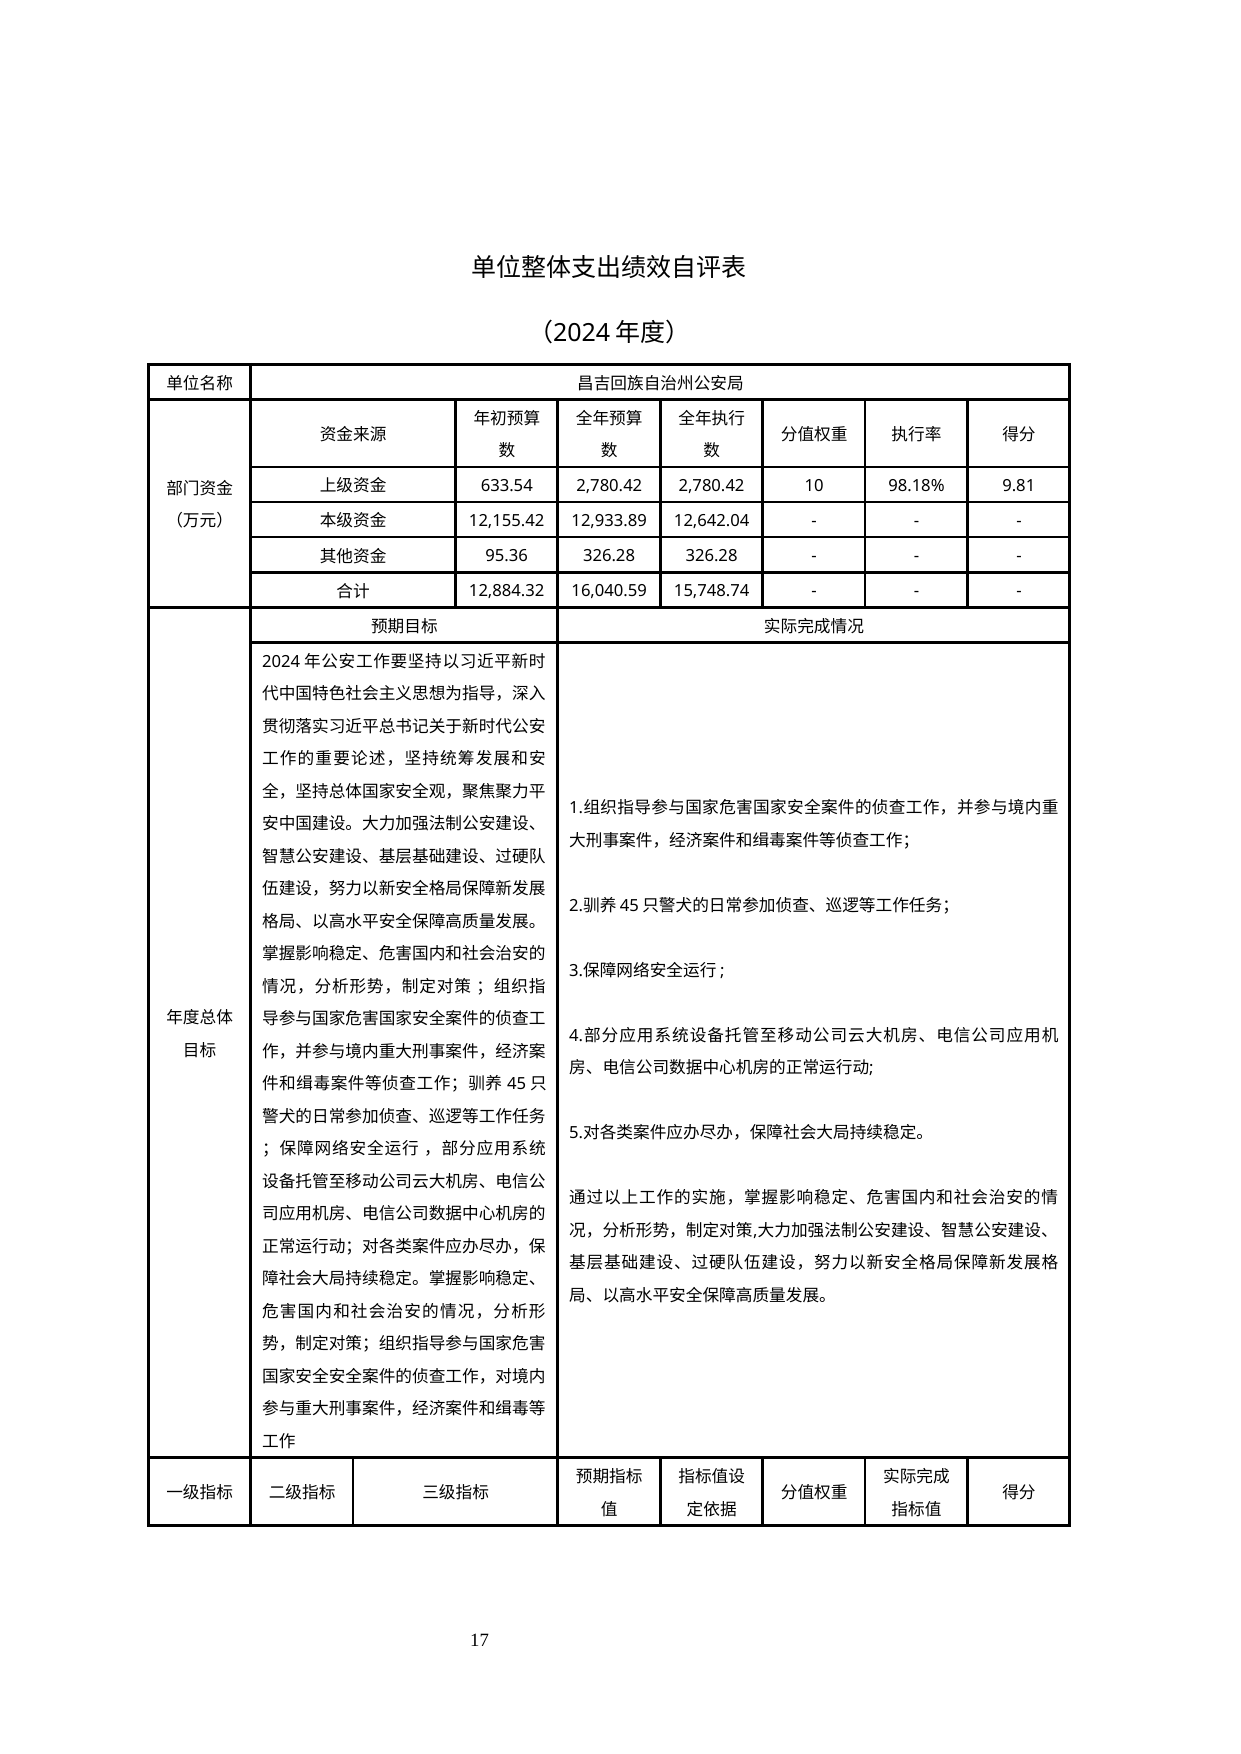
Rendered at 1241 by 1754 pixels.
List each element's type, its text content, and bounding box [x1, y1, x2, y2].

table_cell 98.18% [866, 468, 966, 501]
table_cell 全年预算数 [559, 401, 659, 466]
table_cell 15,748.74 [662, 574, 761, 606]
table_cell 10 [764, 468, 864, 501]
table_cell 分值权重 [764, 401, 864, 466]
table_cell 预期指标值 [559, 1459, 659, 1524]
table_cell 年度总体目标 [150, 609, 249, 1456]
table_cell 得分 [969, 401, 1068, 466]
table_cell 执行率 [866, 401, 966, 466]
table_cell 12,155.42 [457, 503, 556, 536]
table_cell - [866, 538, 966, 571]
table_cell - [969, 538, 1068, 571]
table_cell 2,780.42 [559, 468, 659, 501]
table_cell 得分 [969, 1459, 1068, 1524]
table_cell （2024年度） [148, 298, 1070, 363]
table_cell 其他资金 [252, 538, 454, 571]
table_cell 实际完成情况 [559, 609, 1068, 641]
table_cell 单位名称 [150, 366, 249, 398]
table_cell - [764, 574, 864, 606]
table_cell 上级资金 [252, 468, 454, 501]
table_cell 633.54 [457, 468, 556, 501]
table_cell 326.28 [662, 538, 761, 571]
table_cell 资金来源 [252, 401, 454, 466]
table_cell - [969, 574, 1068, 606]
table_cell 预期目标 [252, 609, 556, 641]
table_cell 实际完成指标值 [866, 1459, 966, 1524]
table_cell - [866, 574, 966, 606]
table_cell - [764, 503, 864, 536]
table_cell 昌吉回族自治州公安局 [252, 366, 1068, 398]
table_cell 12,884.32 [457, 574, 556, 606]
table_cell 二级指标 [252, 1459, 352, 1524]
table_cell 326.28 [559, 538, 659, 571]
table_cell 12,933.89 [559, 503, 659, 536]
table_cell 年初预算数 [457, 401, 556, 466]
table_cell 16,040.59 [559, 574, 659, 606]
table_cell 9.81 [969, 468, 1068, 501]
table_cell - [969, 503, 1068, 536]
table_cell - [764, 538, 864, 571]
table_cell 1.组织指导参与国家危害国家安全案件的侦查工作，并参与境内重大刑事案件，经济案件和缉毒案件等侦查工作； 2.驯养45只警犬的日常参加侦查、巡逻等工作任务； 3.保障网络安全运行 ; 4.部分应用系统设备托管至移动公司云大机房、电信公司应用机房、电信公司数据中心机房的正常运行动; 5.对各类案件应办尽办，保障社会大局持续稳定。 通过以上工作的实施，掌握影响稳定、危害国内和社会治安的情况，分析形势，制定对策,大力加强法制公安建设、智慧公安建设、基层基础建设、过硬队伍建设，努力以新安全格局保障新发展格局、以高水平安全保障高质量发展。 [559, 644, 1068, 1456]
table_cell 本级资金 [252, 503, 454, 536]
table_cell 合计 [252, 574, 454, 606]
table_cell 2024年公安工作要坚持以习近平新时代中国特色社会主义思想为指导，深入贯彻落实习近平总书记关于新时代公安工作的重要论述，坚持统筹发展和安全，坚持总体国家安全观，聚焦聚力平安中国建设。大力加强法制公安建设、智慧公安建设、基层基础建设、过硬队伍建设，努力以新安全格局保障新发展格局、以高水平安全保障高质量发展。掌握影响稳定、危害国内和社会治安的情况，分析形势，制定对策 ；组织指导参与国家危害国家安全案件的侦查工作，并参与境内重大刑事案件，经济案件和缉毒案件等侦查工作；驯养45只警犬的日常参加侦查、巡逻等工作任务 ；保障网络安全运行 ，部分应用系统设备托管至移动公司云大机房、电信公司应用机房、电信公司数据中心机房的正常运行动；对各类案件应办尽办，保障社会大局持续稳定。掌握影响稳定、危害国内和社会治安的情况，分析形势，制定对策；组织指导参与国家危害国家安全安全案件的侦查工作，对境内参与重大刑事案件，经济案件和缉毒等工作 [252, 644, 556, 1456]
table_cell - [866, 503, 966, 536]
table_cell 一级指标 [150, 1459, 249, 1524]
table_cell 三级指标 [354, 1459, 556, 1524]
table_cell 2,780.42 [662, 468, 761, 501]
table_cell 指标值设定依据 [662, 1459, 761, 1524]
table_cell 分值权重 [764, 1459, 864, 1524]
table_cell 12,642.04 [662, 503, 761, 536]
table_header 单位整体支出绩效自评表 [148, 233, 1070, 298]
table_cell 部门资金（万元） [150, 401, 249, 606]
table_cell 95.36 [457, 538, 556, 571]
table_cell 全年执行数 [662, 401, 761, 466]
